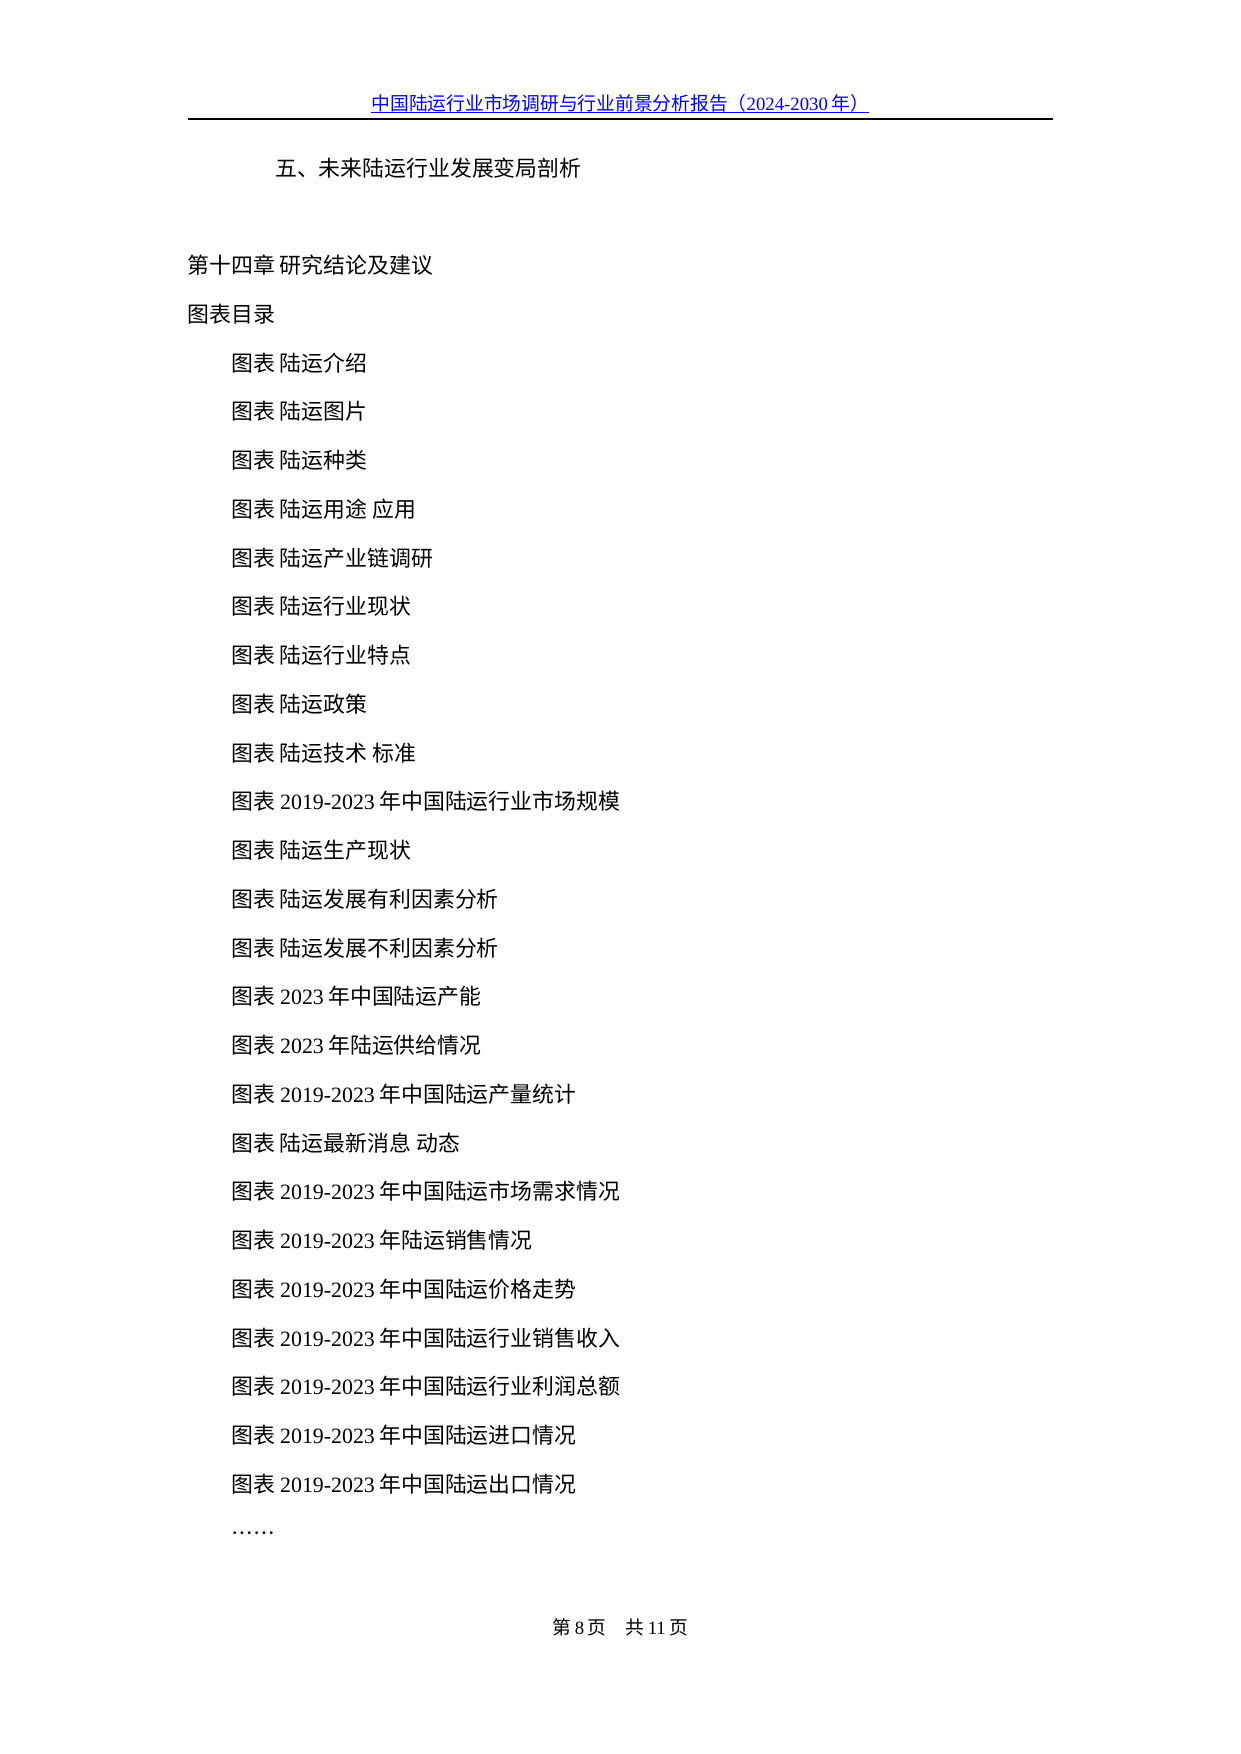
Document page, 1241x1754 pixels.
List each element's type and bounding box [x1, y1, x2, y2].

text [187, 150, 1053, 1548]
